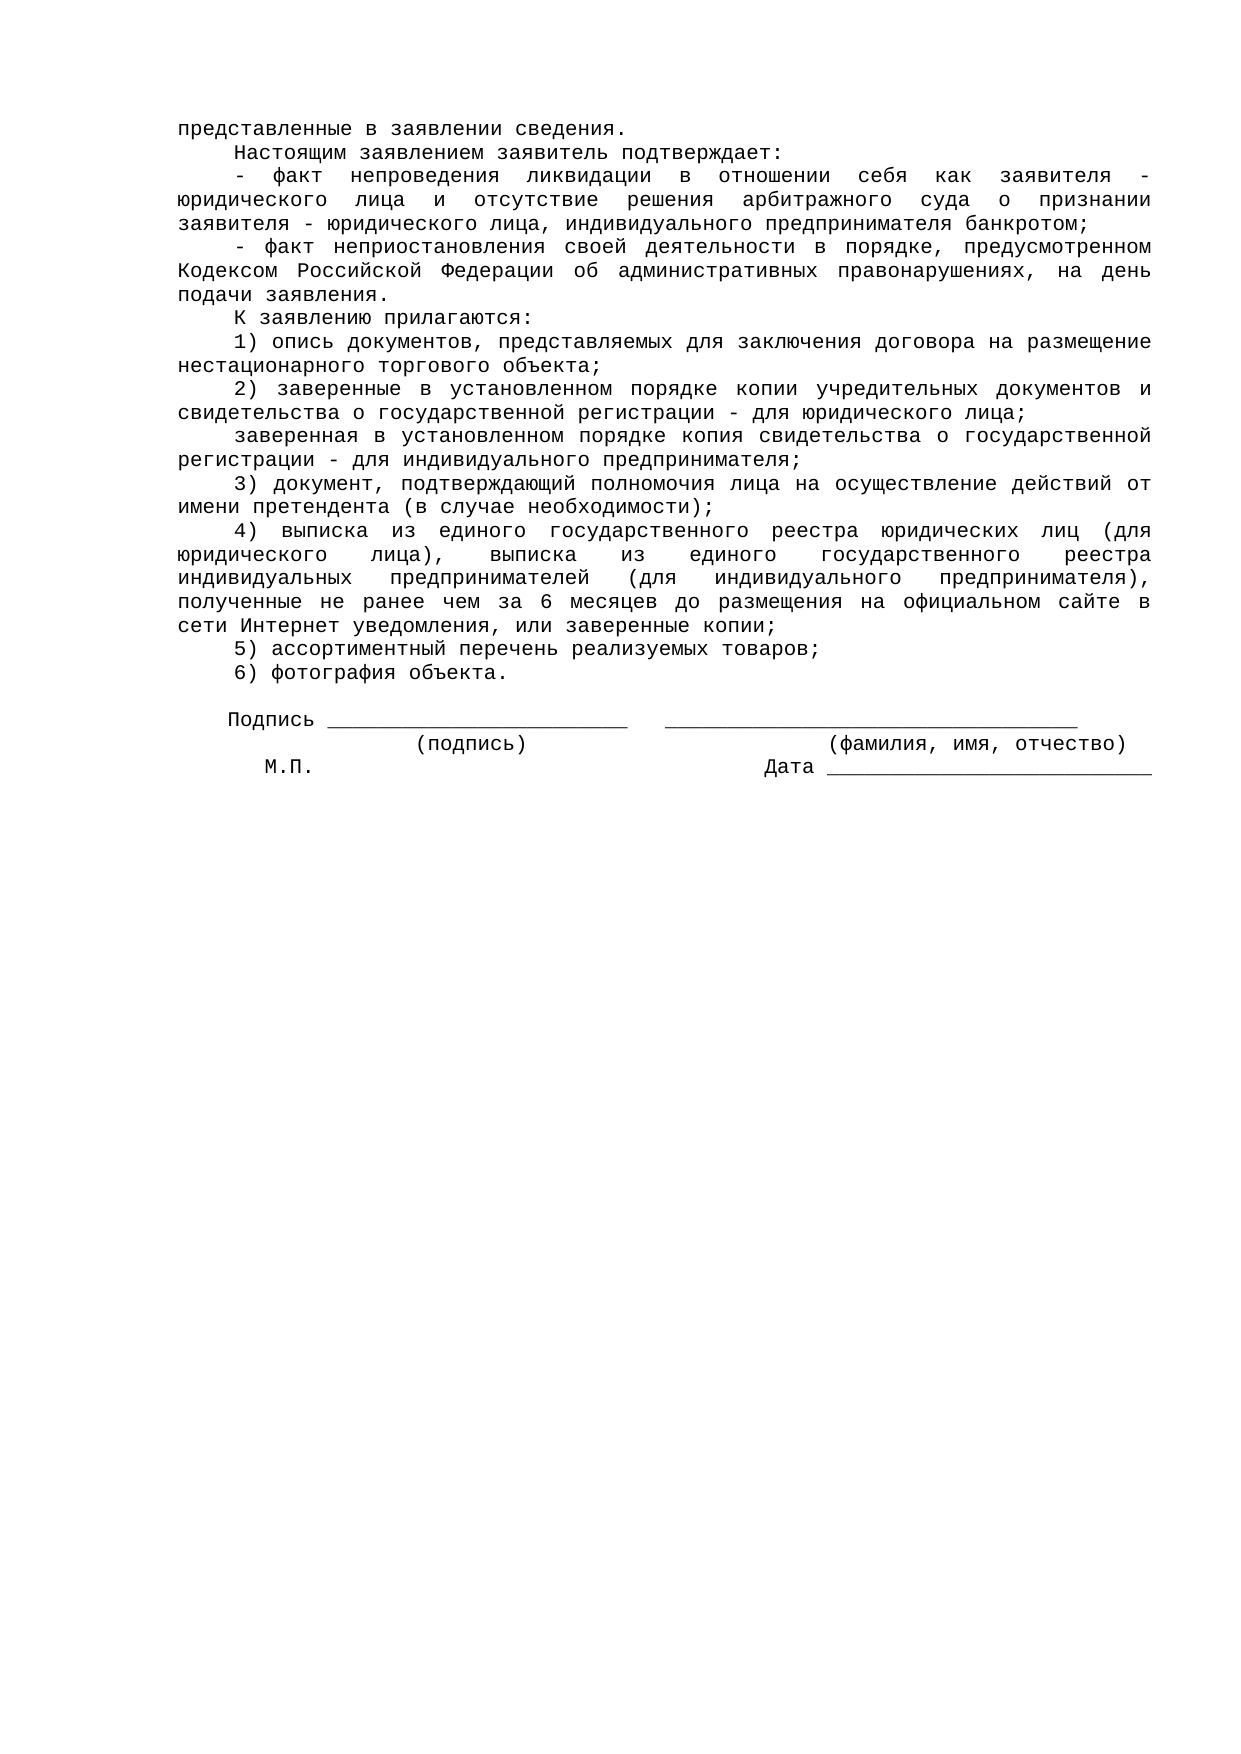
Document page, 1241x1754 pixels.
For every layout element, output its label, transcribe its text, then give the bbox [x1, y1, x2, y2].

text К заявлению прилагаются: [177, 307, 1152, 331]
text Подпись ________________________ _________________________________ [177, 709, 1152, 733]
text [177, 118, 1152, 142]
text - факт неприостановления своей деятельности в порядке, предусмотренном Кодексом Российской Федерации об административных правонарушениях, на день подачи заявления. [177, 236, 1152, 307]
text М.П. Дата __________________________ [177, 757, 1152, 780]
text (подпись) (фамилия, имя, отчество) [177, 733, 1152, 757]
text 6) фотография объекта. [177, 662, 1152, 686]
text Настоящим заявлением заявитель подтверждает: [177, 142, 1152, 165]
text 1) опись документов, представляемых для заключения договора на размещение нестационарного торгового объекта; [177, 331, 1152, 378]
text - факт непроведения ликвидации в отношении себя как заявителя - юридического лица и отсутствие решения арбитражного суда о признании заявителя - юридического лица, индивидуального предпринимателя банкротом; [177, 165, 1152, 236]
text 5) ассортиментный перечень реализуемых товаров; [177, 638, 1152, 662]
text 3) документ, подтверждающий полномочия лица на осуществление действий от имени претендента (в случае необходимости); [177, 473, 1152, 520]
text 2) заверенные в установленном порядке копии учредительных документов и свидетельства о государственной регистрации - для юридического лица; [177, 378, 1152, 426]
text заверенная в установленном порядке копия свидетельства о государственной регистрации - для индивидуального предпринимателя; [177, 426, 1152, 473]
text 4) выписка из единого государственного реестра юридических лиц (для юридического лица), выписка из единого государственного реестра индивидуальных предпринимателей (для индивидуального предпринимателя), полученные не ранее чем за 6 месяцев до размещения на официальном сайте в сети Интернет уведомления, или заверенные копии; [177, 520, 1152, 638]
